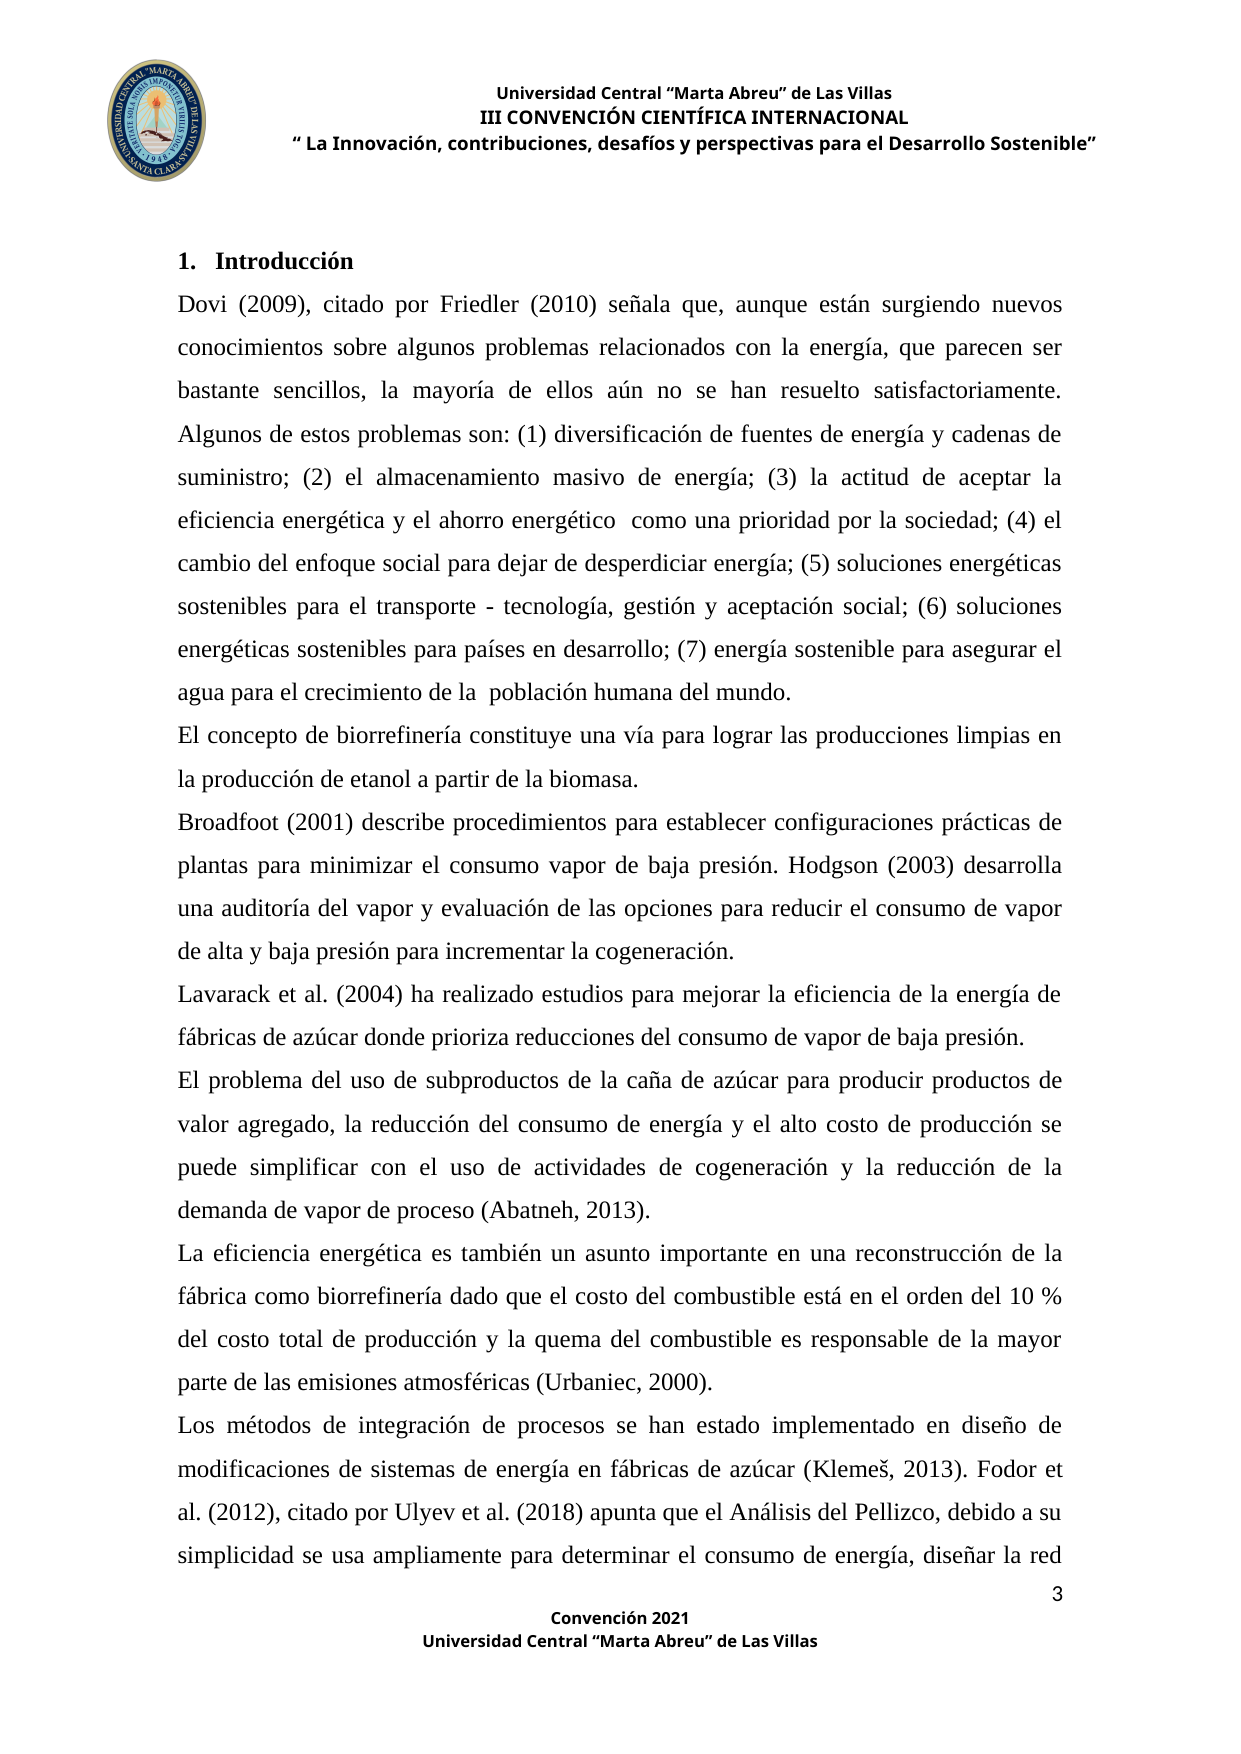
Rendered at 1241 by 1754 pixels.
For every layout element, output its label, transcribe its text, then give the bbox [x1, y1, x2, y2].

text La eficiencia energética es también un asunto importante en una reconstrucción de la fábrica como biorrefinería dado que el costo del combustible está en el orden del 10 % del costo total de producción y la quema del combustible es responsable de la mayor parte de las emisiones atmosféricas (Urbaniec, 2000). [177, 1238, 1063, 1396]
list Introducción [177, 246, 1063, 275]
text El problema del uso de subproductos de la caña de azúcar para producir productos de valor agregado, la reducción del consumo de energía y el alto costo de producción se puede simplificar con el uso de actividades de cogeneración y la reducción de la demanda de vapor de proceso (Abatneh, 2013). [177, 1066, 1063, 1224]
text El concepto de biorrefinería constituye una vía para lograr las producciones limpias en la producción de etanol a partir de la biomasa. [177, 721, 1063, 792]
picture [106, 59, 207, 183]
text Dovi (2009), citado por Friedler (2010) señala que, aunque están surgiendo nuevos conocimientos sobre algunos problemas relacionados con la energía, que parecen ser bastante sencillos, la mayoría de ellos aún no se han resuelto satisfactoriamente. Algunos de estos problemas son: (1) diversificación de fuentes de energía y cadenas de suministro; (2) el almacenamiento masivo de energía; (3) la actitud de aceptar la eficiencia energética y el ahorro energético como una prioridad por la sociedad; (4) el cambio del enfoque social para dejar de desperdiciar energía; (5) soluciones energéticas sostenibles para el transporte - tecnología, gestión y aceptación social; (6) soluciones energéticas sostenibles para países en desarrollo; (7) energía sostenible para asegurar el agua para el crecimiento de la población humana del mundo. [177, 289, 1063, 706]
text Broadfoot (2001) describe procedimientos para establecer configuraciones prácticas de plantas para minimizar el consumo vapor de baja presión. Hodgson (2003) desarrolla una auditoría del vapor y evaluación de las opciones para reducir el consumo de vapor de alta y baja presión para incrementar la cogeneración. [177, 807, 1063, 965]
text Lavarack et al. (2004) ha realizado estudios para mejorar la eficiencia de la energía de fábricas de azúcar donde prioriza reducciones del consumo de vapor de baja presión. [177, 979, 1063, 1051]
